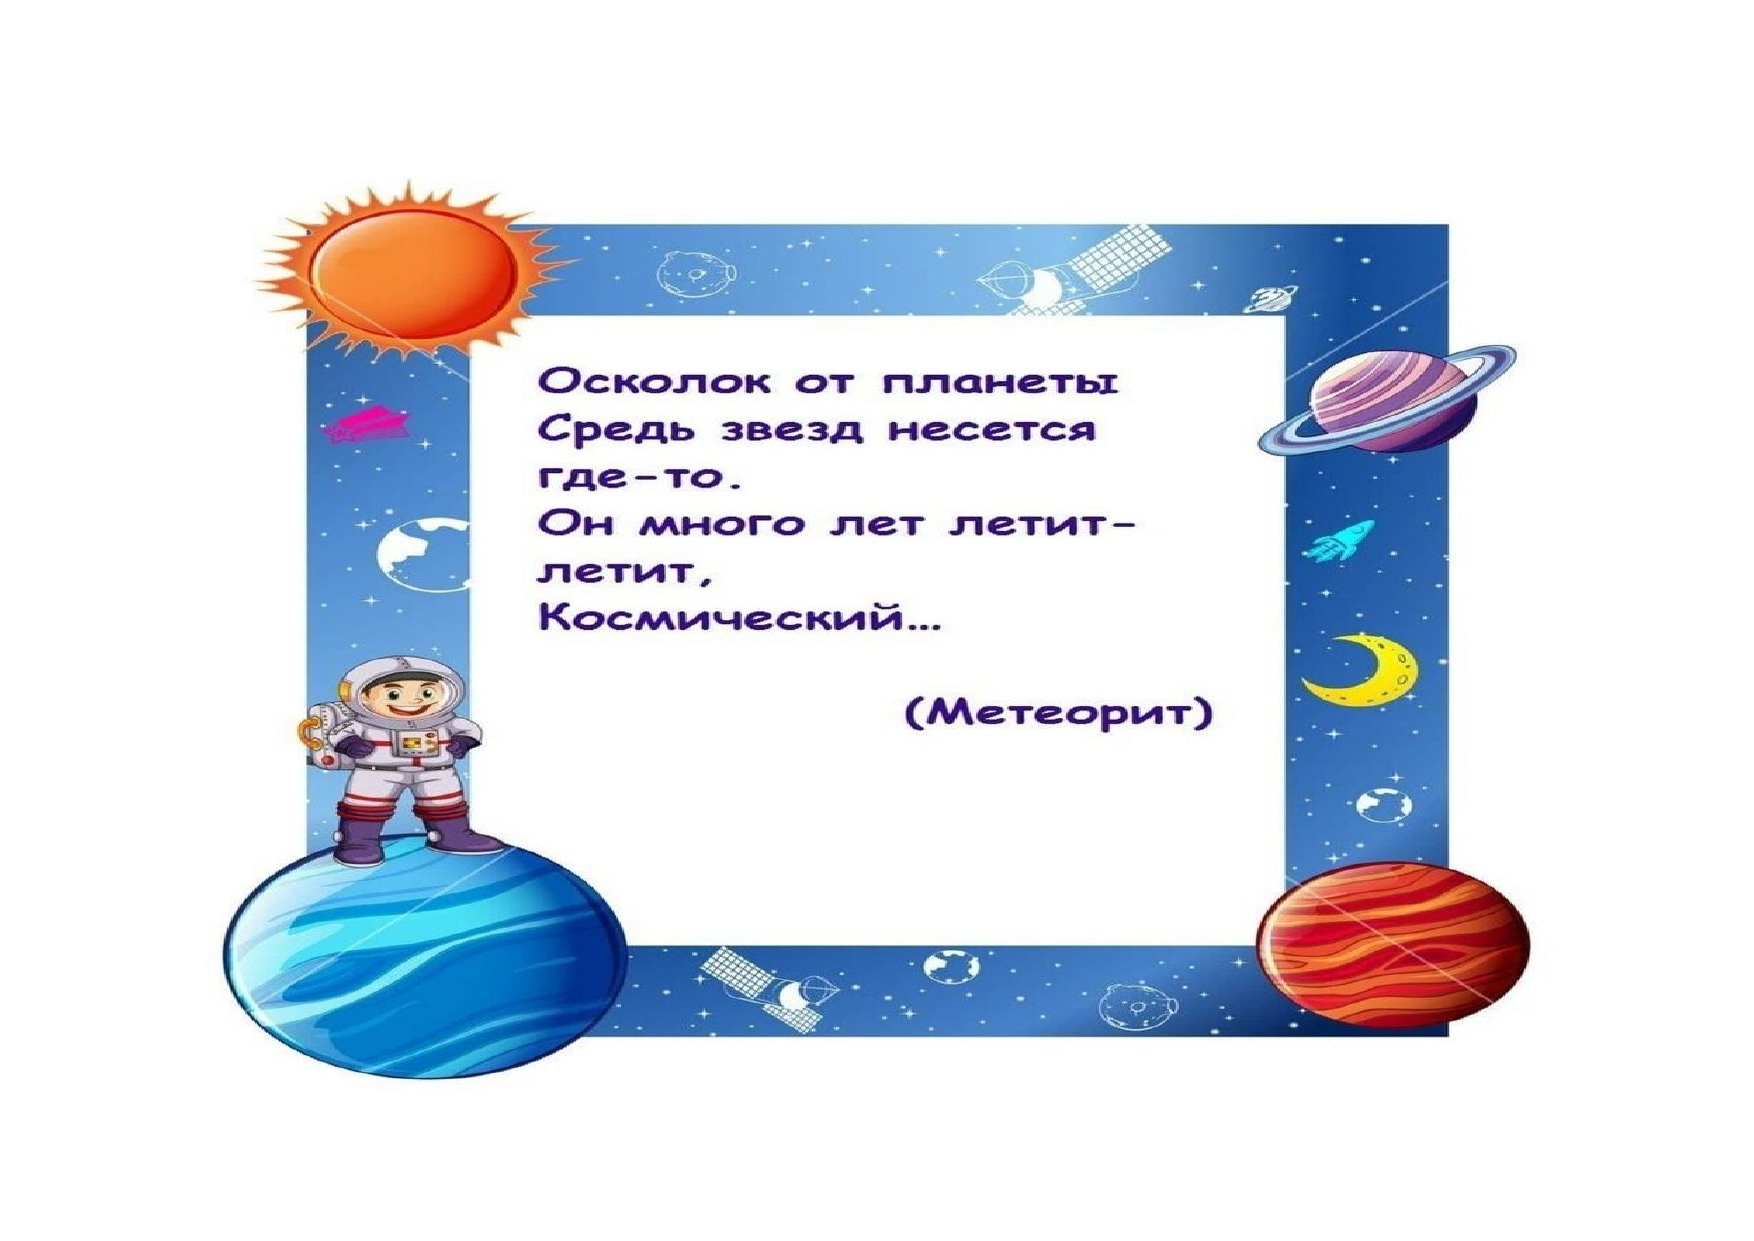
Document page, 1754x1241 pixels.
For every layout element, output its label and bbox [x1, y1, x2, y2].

picture [118, 177, 1636, 1102]
